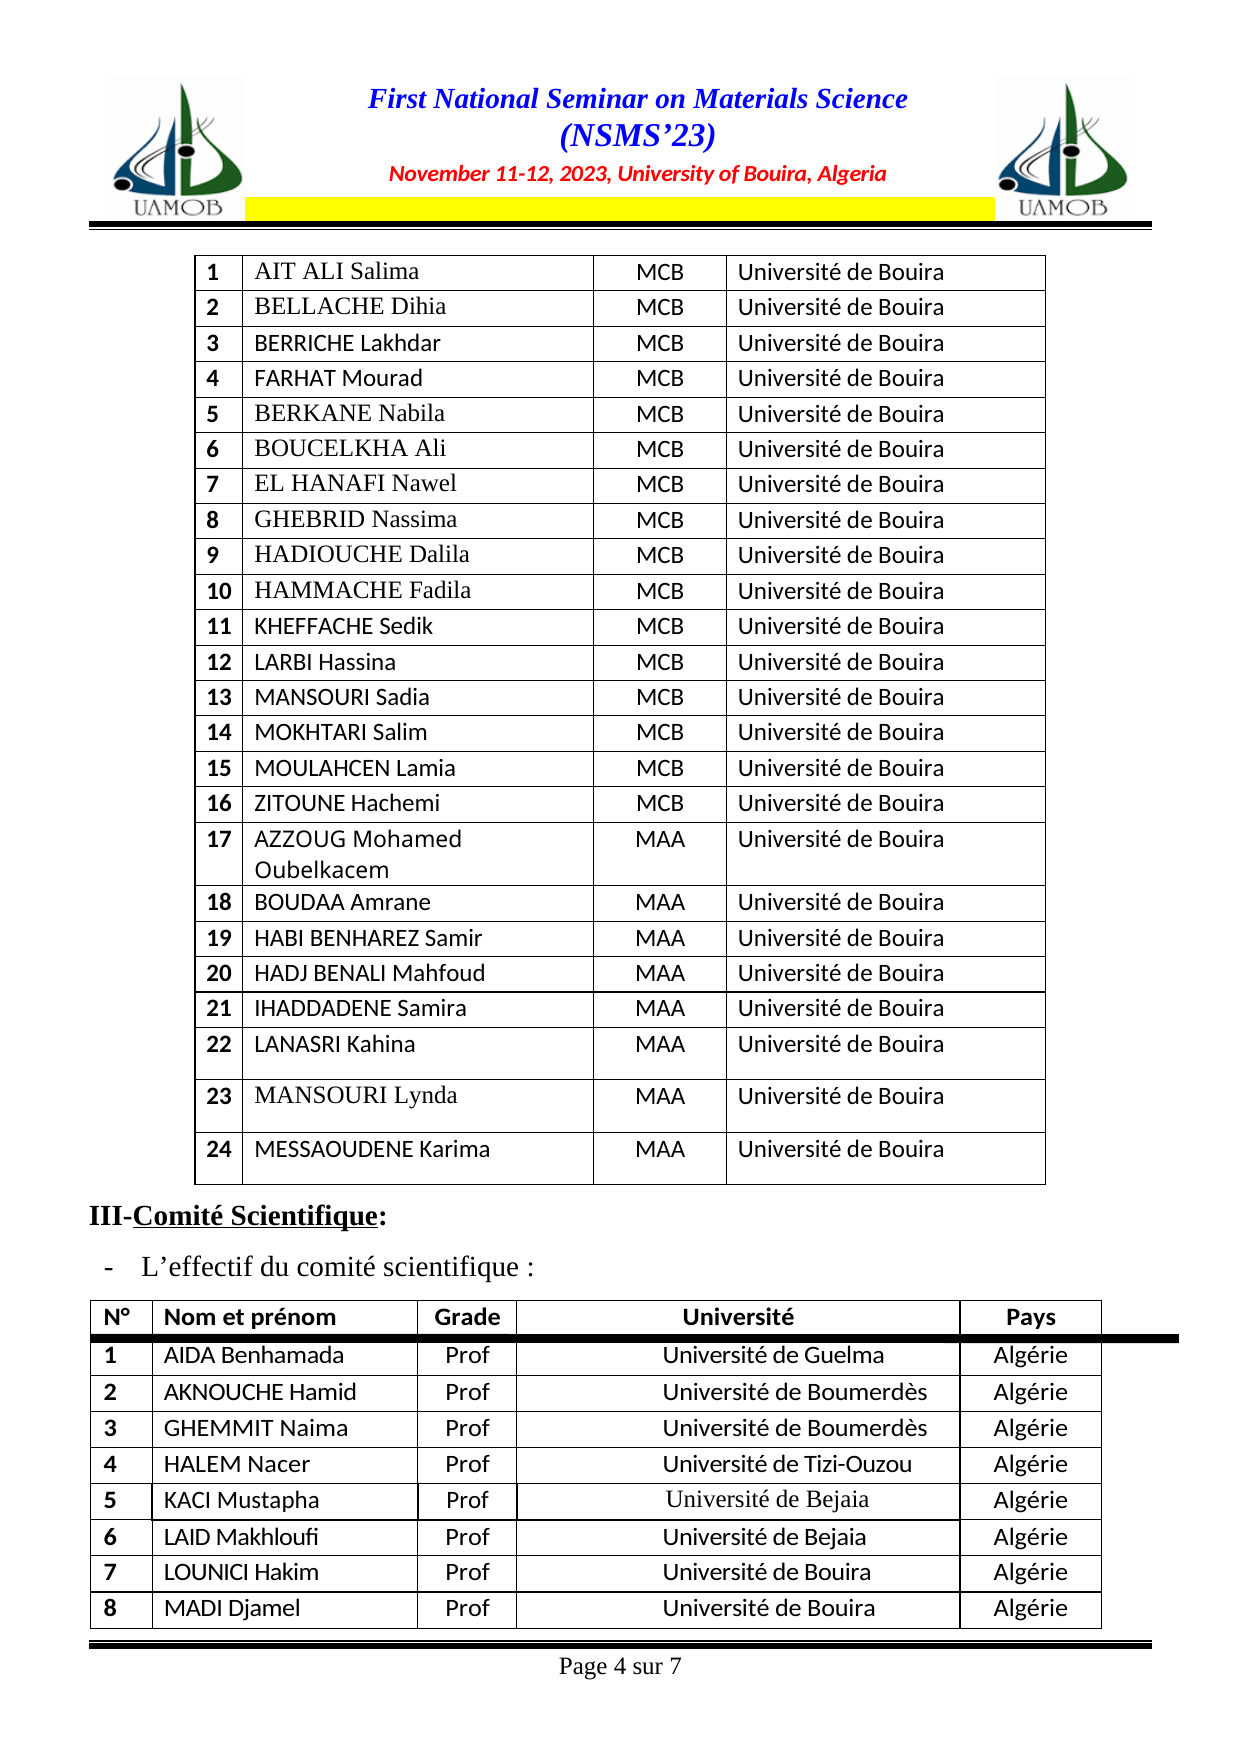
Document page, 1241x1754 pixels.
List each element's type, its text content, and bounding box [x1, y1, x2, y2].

table_cell Université de Bouira [727, 716, 1045, 751]
table_cell Prof [419, 1484, 516, 1519]
table_header Université [517, 1301, 959, 1334]
table_cell Université de Bouira [727, 752, 1045, 786]
table_cell Algérie [961, 1520, 1101, 1555]
table_cell LANASRI Kahina [243, 1028, 593, 1079]
table_header Nom et prénom [153, 1301, 417, 1333]
table_cell Université de Bouira [517, 1593, 959, 1627]
table_cell 7 [91, 1556, 152, 1591]
table_cell LARBI Hassina [243, 646, 593, 680]
table_cell AIDA Benhamada [153, 1343, 417, 1375]
table_cell MAA [594, 886, 726, 921]
table_cell MANSOURI Sadia [243, 681, 593, 715]
table_cell MCB [594, 433, 726, 467]
table_cell 8 [91, 1593, 152, 1627]
table_cell 22 [196, 1028, 242, 1079]
table_cell 1 [196, 256, 242, 290]
table_cell MCB [594, 539, 726, 574]
picture [110, 76, 246, 219]
table_cell MCB [594, 681, 726, 715]
table_cell 8 [196, 504, 242, 538]
table_cell 9 [196, 539, 242, 574]
table_cell EL HANAFI Nawel [243, 469, 593, 503]
table_cell MCB [594, 256, 726, 290]
table_cell MCB [594, 469, 726, 503]
table_cell 1 [91, 1343, 152, 1375]
table_cell HADJ BENALI Mahfoud [243, 957, 593, 991]
table_cell Université de Bouira [727, 610, 1045, 644]
table_cell Algérie [961, 1376, 1101, 1411]
table_cell MCB [594, 291, 726, 326]
table_cell MANSOURI Lynda [243, 1080, 593, 1132]
table_cell BERRICHE Lakhdar [243, 327, 593, 361]
table_cell 17 [196, 823, 242, 885]
table_cell Université de Bouira [727, 993, 1045, 1027]
table_cell 6 [91, 1520, 152, 1555]
table_cell 2 [91, 1376, 152, 1411]
table_cell 3 [91, 1412, 152, 1447]
table_cell Université de Bejaia [518, 1484, 959, 1519]
table_cell Université de Bouira [727, 433, 1045, 467]
table_cell Algérie [961, 1593, 1101, 1627]
table_cell Université de Bouira [727, 823, 1045, 885]
table_cell MAA [594, 957, 726, 991]
table_cell Université de Bouira [727, 886, 1045, 921]
table_cell Prof [418, 1343, 516, 1375]
table_cell MADI Djamel [153, 1593, 417, 1627]
table_cell Université de Bouira [727, 256, 1045, 290]
table_cell MESSAOUDENE Karima [243, 1133, 593, 1184]
table_cell Algérie [961, 1556, 1101, 1591]
picture [995, 76, 1131, 219]
table_cell 24 [196, 1133, 242, 1184]
table_cell Université de Bouira [727, 1133, 1045, 1184]
table_cell AZZOUG Mohamed Oubelkacem [243, 823, 593, 885]
table_cell Université de Guelma [517, 1343, 959, 1375]
table_cell MCB [594, 398, 726, 432]
table_cell Université de Bouira [727, 504, 1045, 538]
table_cell Université de Bouira [727, 787, 1045, 822]
table_cell 3 [196, 327, 242, 361]
table_cell Université de Bouira [727, 957, 1045, 991]
table_cell BOUDAA Amrane [243, 886, 593, 921]
table_cell KHEFFACHE Sedik [243, 610, 593, 644]
table_cell 12 [196, 646, 242, 680]
table_cell 5 [91, 1484, 151, 1519]
table_cell MCB [594, 716, 726, 751]
table_cell HAMMACHE Fadila [243, 575, 593, 609]
table_cell MCB [594, 646, 726, 680]
table_cell Algérie [961, 1344, 1101, 1375]
table_cell Université de Bouira [727, 922, 1045, 956]
text III-Comité Scientifique: [89, 1198, 1152, 1231]
table_cell Université de Bouira [727, 646, 1045, 680]
table_cell Université de Bouira [727, 362, 1045, 397]
table_cell MAA [594, 1080, 726, 1132]
table_cell 14 [196, 716, 242, 751]
table_cell Algérie [961, 1448, 1101, 1483]
table_cell Prof [418, 1448, 516, 1483]
table_cell KACI Mustapha [153, 1484, 417, 1519]
table_cell GHEBRID Nassima [243, 504, 593, 538]
table_cell Université de Bouira [727, 1028, 1045, 1079]
table_cell Algérie [961, 1412, 1101, 1447]
table_cell Université de Tizi-Ouzou [517, 1448, 959, 1483]
table_cell MCB [594, 752, 726, 786]
table_cell LOUNICI Hakim [153, 1556, 417, 1591]
table_cell AKNOUCHE Hamid [153, 1376, 417, 1411]
table_cell Université de Bouira [727, 398, 1045, 432]
table_cell LAID Makhloufi [153, 1521, 417, 1555]
table_cell MOULAHCEN Lamia [243, 752, 593, 786]
table_cell Prof [418, 1593, 516, 1627]
table_cell HALEM Nacer [153, 1448, 417, 1483]
table_cell Prof [418, 1376, 516, 1411]
table_cell MAA [594, 922, 726, 956]
table_cell ZITOUNE Hachemi [243, 787, 593, 822]
table_cell Université de Bouira [727, 539, 1045, 574]
table_cell 6 [196, 433, 242, 467]
table_cell Université de Bouira [727, 575, 1045, 609]
table_cell 23 [196, 1080, 242, 1132]
table_cell Université de Bejaia [517, 1521, 959, 1555]
table_header Pays [961, 1301, 1101, 1334]
table_cell 18 [196, 886, 242, 921]
table_cell Algérie [961, 1484, 1101, 1519]
table_cell MAA [594, 1133, 726, 1184]
table_cell Université de Boumerdès [517, 1376, 959, 1411]
table_cell GHEMMIT Naima [153, 1412, 417, 1447]
table_header N° [91, 1301, 152, 1333]
table_cell MAA [594, 993, 726, 1027]
table_cell 16 [196, 787, 242, 822]
table_cell 4 [91, 1448, 152, 1483]
table_cell 7 [196, 469, 242, 503]
table_cell MCB [594, 575, 726, 609]
table_header Grade [418, 1301, 516, 1334]
table_cell 5 [196, 398, 242, 432]
table_cell Université de Bouira [727, 469, 1045, 503]
table_cell MCB [594, 327, 726, 361]
table_cell Prof [418, 1556, 516, 1591]
table_cell Université de Bouira [727, 681, 1045, 715]
table_cell MOKHTARI Salim [243, 716, 593, 751]
table_cell 21 [196, 993, 242, 1027]
table_cell Université de Bouira [727, 327, 1045, 361]
table_cell Université de Bouira [727, 1080, 1045, 1132]
table_cell AIT ALI Salima [243, 256, 593, 290]
table_cell 19 [196, 922, 242, 956]
table_cell HADIOUCHE Dalila [243, 539, 593, 574]
table_cell MAA [594, 823, 726, 885]
table_cell 10 [196, 575, 242, 609]
table_cell BERKANE Nabila [243, 398, 593, 432]
table_cell Université de Boumerdès [517, 1412, 959, 1447]
table_cell Université de Bouira [517, 1556, 959, 1591]
table_cell MCB [594, 787, 726, 822]
list L’effectif du comité scientifique : [103, 1249, 1152, 1282]
table_cell MAA [594, 1028, 726, 1079]
table_cell Université de Bouira [727, 291, 1045, 326]
table_cell 13 [196, 681, 242, 715]
table_cell 4 [196, 362, 242, 397]
table_cell 20 [196, 957, 242, 991]
table_cell MCB [594, 362, 726, 397]
table_cell MCB [594, 610, 726, 644]
table_cell Prof [418, 1412, 516, 1447]
table_cell 2 [196, 291, 242, 326]
table_cell 15 [196, 752, 242, 786]
table_cell HABI BENHAREZ Samir [243, 922, 593, 956]
table_cell Prof [418, 1521, 516, 1555]
table_cell BELLACHE Dihia [243, 291, 593, 326]
table_cell FARHAT Mourad [243, 362, 593, 397]
table_cell BOUCELKHA Ali [243, 433, 593, 467]
table_cell IHADDADENE Samira [243, 993, 593, 1027]
table_cell MCB [594, 504, 726, 538]
table_cell 11 [196, 610, 242, 644]
